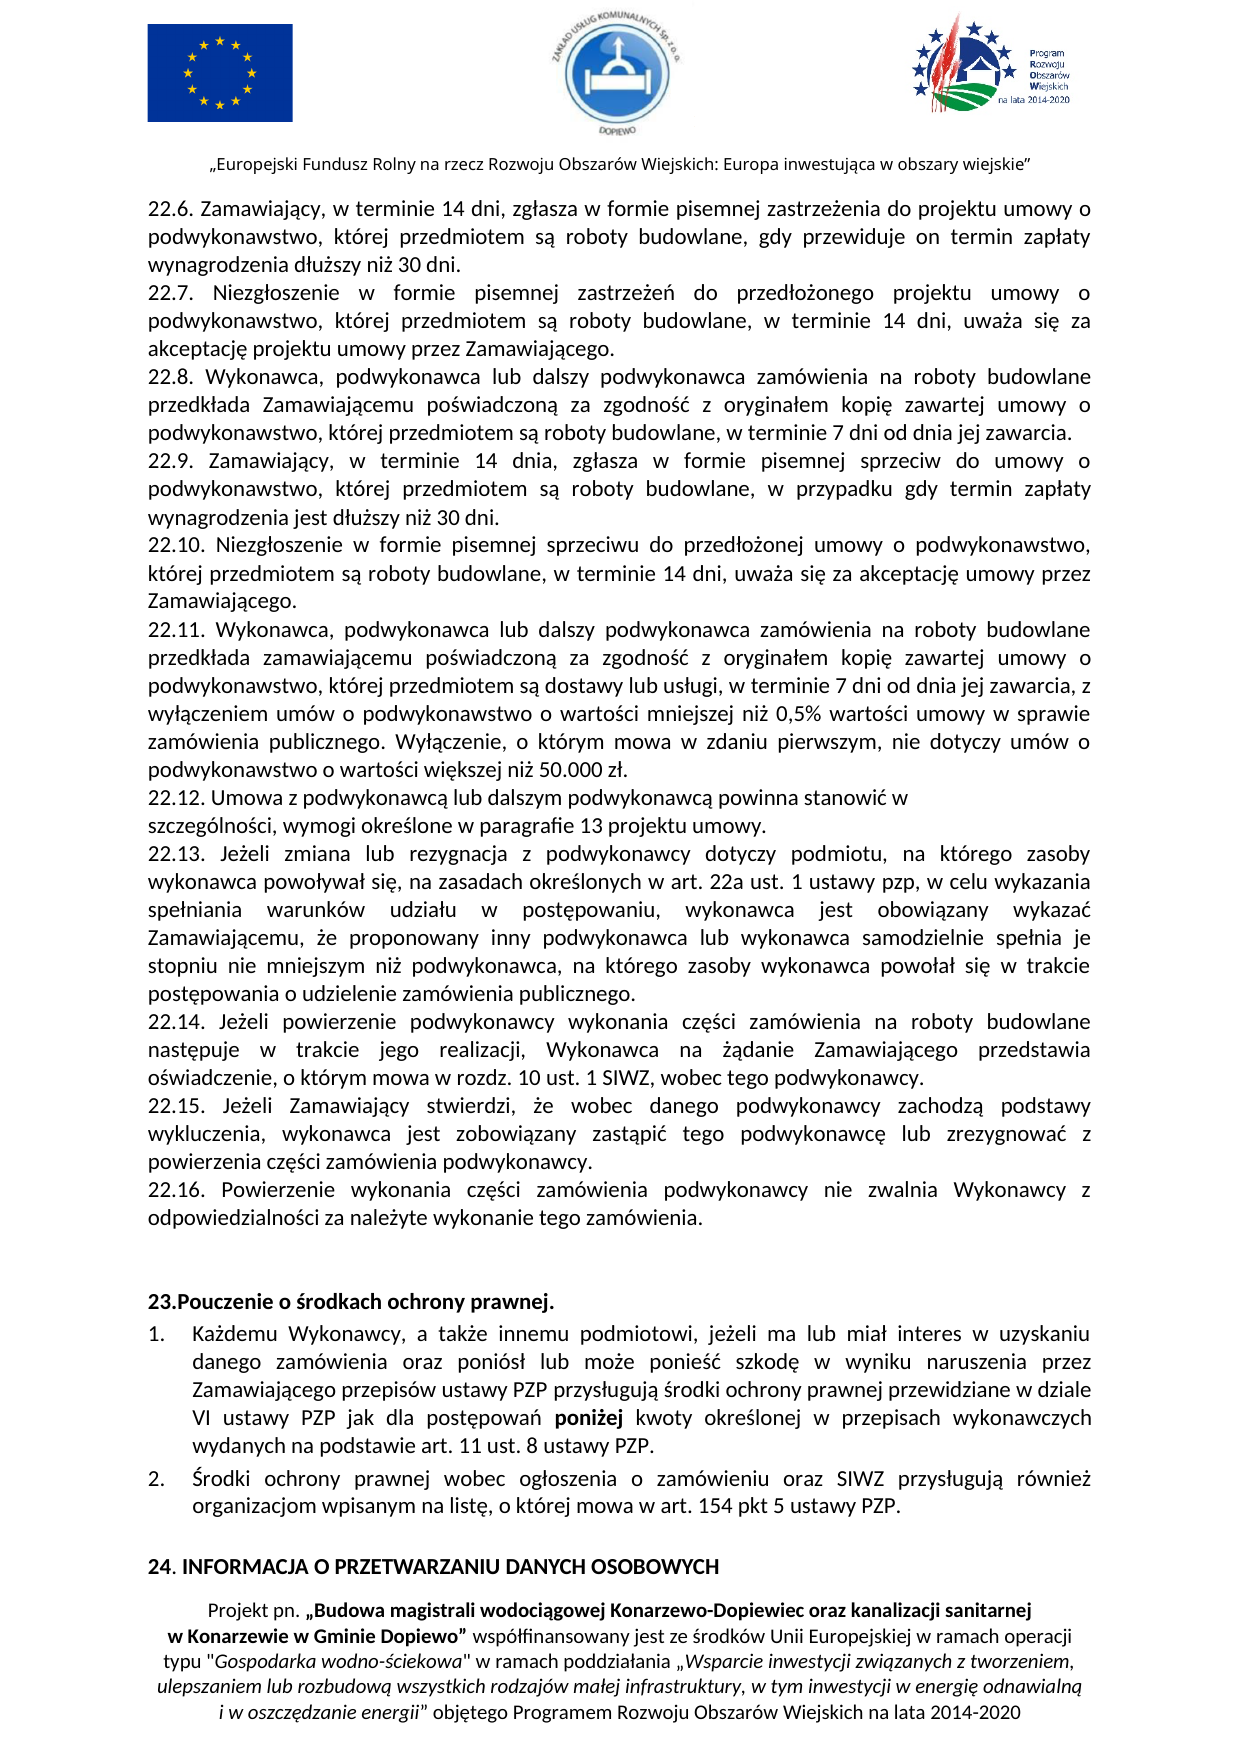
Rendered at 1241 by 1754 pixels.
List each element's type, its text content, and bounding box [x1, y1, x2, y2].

text 22.16. Powierzenie wykonania części zamówienia podwykonawcy nie zwalnia Wykonawcy z odpowiedzialności za należyte wykonanie tego zamówienia. [148, 1175, 1092, 1231]
picture [904, 6, 1082, 122]
text 23.Pouczenie o środkach ochrony prawnej. [148, 1287, 1092, 1315]
text 22.9. Zamawiający, w terminie 14 dnia, zgłasza w formie pisemnej sprzeciw do umowy o podwykonawstwo, której przedmiotem są roboty budowlane, w przypadku gdy termin zapłaty wynagrodzenia jest dłuższy niż 30 dni. [148, 447, 1092, 531]
text 22.12. Umowa z podwykonawcą lub dalszym podwykonawcą powinna stanowić w [148, 783, 1092, 811]
list Każdemu Wykonawcy, a także innemu podmiotowi, jeżeli ma lub miał interes w uzyskaniu danego zamówienia oraz poniósł lub może ponieść szkodę w wyniku naruszenia przez Zamawiającego przepisów ustawy PZP przysługują środki ochrony prawnej przewidziane w dziale VI ustawy PZP jak dla postępowań poniżej kwoty określonej w przepisach wykonawczych wydanych na podstawie art. 11 ust. 8 ustawy PZP. [148, 1319, 1092, 1459]
text szczególności, wymogi określone w paragrafie 13 projektu umowy. [148, 811, 1092, 839]
text 22.11. Wykonawca, podwykonawca lub dalszy podwykonawca zamówienia na roboty budowlane przedkłada zamawiającemu poświadczoną za zgodność z oryginałem kopię zawartej umowy o podwykonawstwo, której przedmiotem są dostawy lub usługi, w terminie 7 dni od dnia jej zawarcia, z wyłączeniem umów o podwykonawstwo o wartości mniejszej niż 0,5% wartości umowy w sprawie zamówienia publicznego. Wyłączenie, o którym mowa w zdaniu pierwszym, nie dotyczy umów o podwykonawstwo o wartości większej niż 50.000 zł. [148, 615, 1092, 783]
text 22.10. Niezgłoszenie w formie pisemnej sprzeciwu do przedłożonej umowy o podwykonawstwo, której przedmiotem są roboty budowlane, w terminie 14 dni, uważa się za akceptację umowy przez Zamawiającego. [148, 531, 1092, 615]
text 22.7. Niezgłoszenie w formie pisemnej zastrzeżeń do przedłożonego projektu umowy o podwykonawstwo, której przedmiotem są roboty budowlane, w terminie 14 dni, uważa się za akceptację projektu umowy przez Zamawiającego. [148, 278, 1092, 362]
text 22.15. Jeżeli Zamawiający stwierdzi, że wobec danego podwykonawcy zachodzą podstawy wykluczenia, wykonawca jest zobowiązany zastąpić tego podwykonawcę lub zrezygnować z powierzenia części zamówienia podwykonawcy. [148, 1091, 1092, 1175]
text 24. INFORMACJA O PRZETWARZANIU DANYCH OSOBOWYCH [148, 1552, 1092, 1580]
text 22.13. Jeżeli zmiana lub rezygnacja z podwykonawcy dotyczy podmiotu, na którego zasoby wykonawca powoływał się, na zasadach określonych w art. 22a ust. 1 ustawy pzp, w celu wykazania spełniania warunków udziału w postępowaniu, wykonawca jest obowiązany wykazać Zamawiającemu, że proponowany inny podwykonawca lub wykonawca samodzielnie spełnia je stopniu nie mniejszym niż podwykonawca, na którego zasoby wykonawca powołał się w trakcie postępowania o udzielenie zamówienia publicznego. [148, 839, 1092, 1007]
text 22.8. Wykonawca, podwykonawca lub dalszy podwykonawca zamówienia na roboty budowlane przedkłada Zamawiającemu poświadczoną za zgodność z oryginałem kopię zawartej umowy o podwykonawstwo, której przedmiotem są roboty budowlane, w terminie 7 dni od dnia jej zawarcia. [148, 362, 1092, 447]
picture [147, 24, 293, 122]
list Środki ochrony prawnej wobec ogłoszenia o zamówieniu oraz SIWZ przysługują również organizacjom wpisanym na listę, o której mowa w art. 154 pkt 5 ustawy PZP. [148, 1464, 1092, 1520]
text 22.6. Zamawiający, w terminie 14 dni, zgłasza w formie pisemnej zastrzeżenia do projektu umowy o podwykonawstwo, której przedmiotem są roboty budowlane, gdy przewiduje on termin zapłaty wynagrodzenia dłuższy niż 30 dni. [148, 194, 1092, 278]
text 22.14. Jeżeli powierzenie podwykonawcy wykonania części zamówienia na roboty budowlane następuje w trakcie jego realizacji, Wykonawca na żądanie Zamawiającego przedstawia oświadczenie, o którym mowa w rozdz. 10 ust. 1 SIWZ, wobec tego podwykonawcy. [148, 1007, 1092, 1091]
